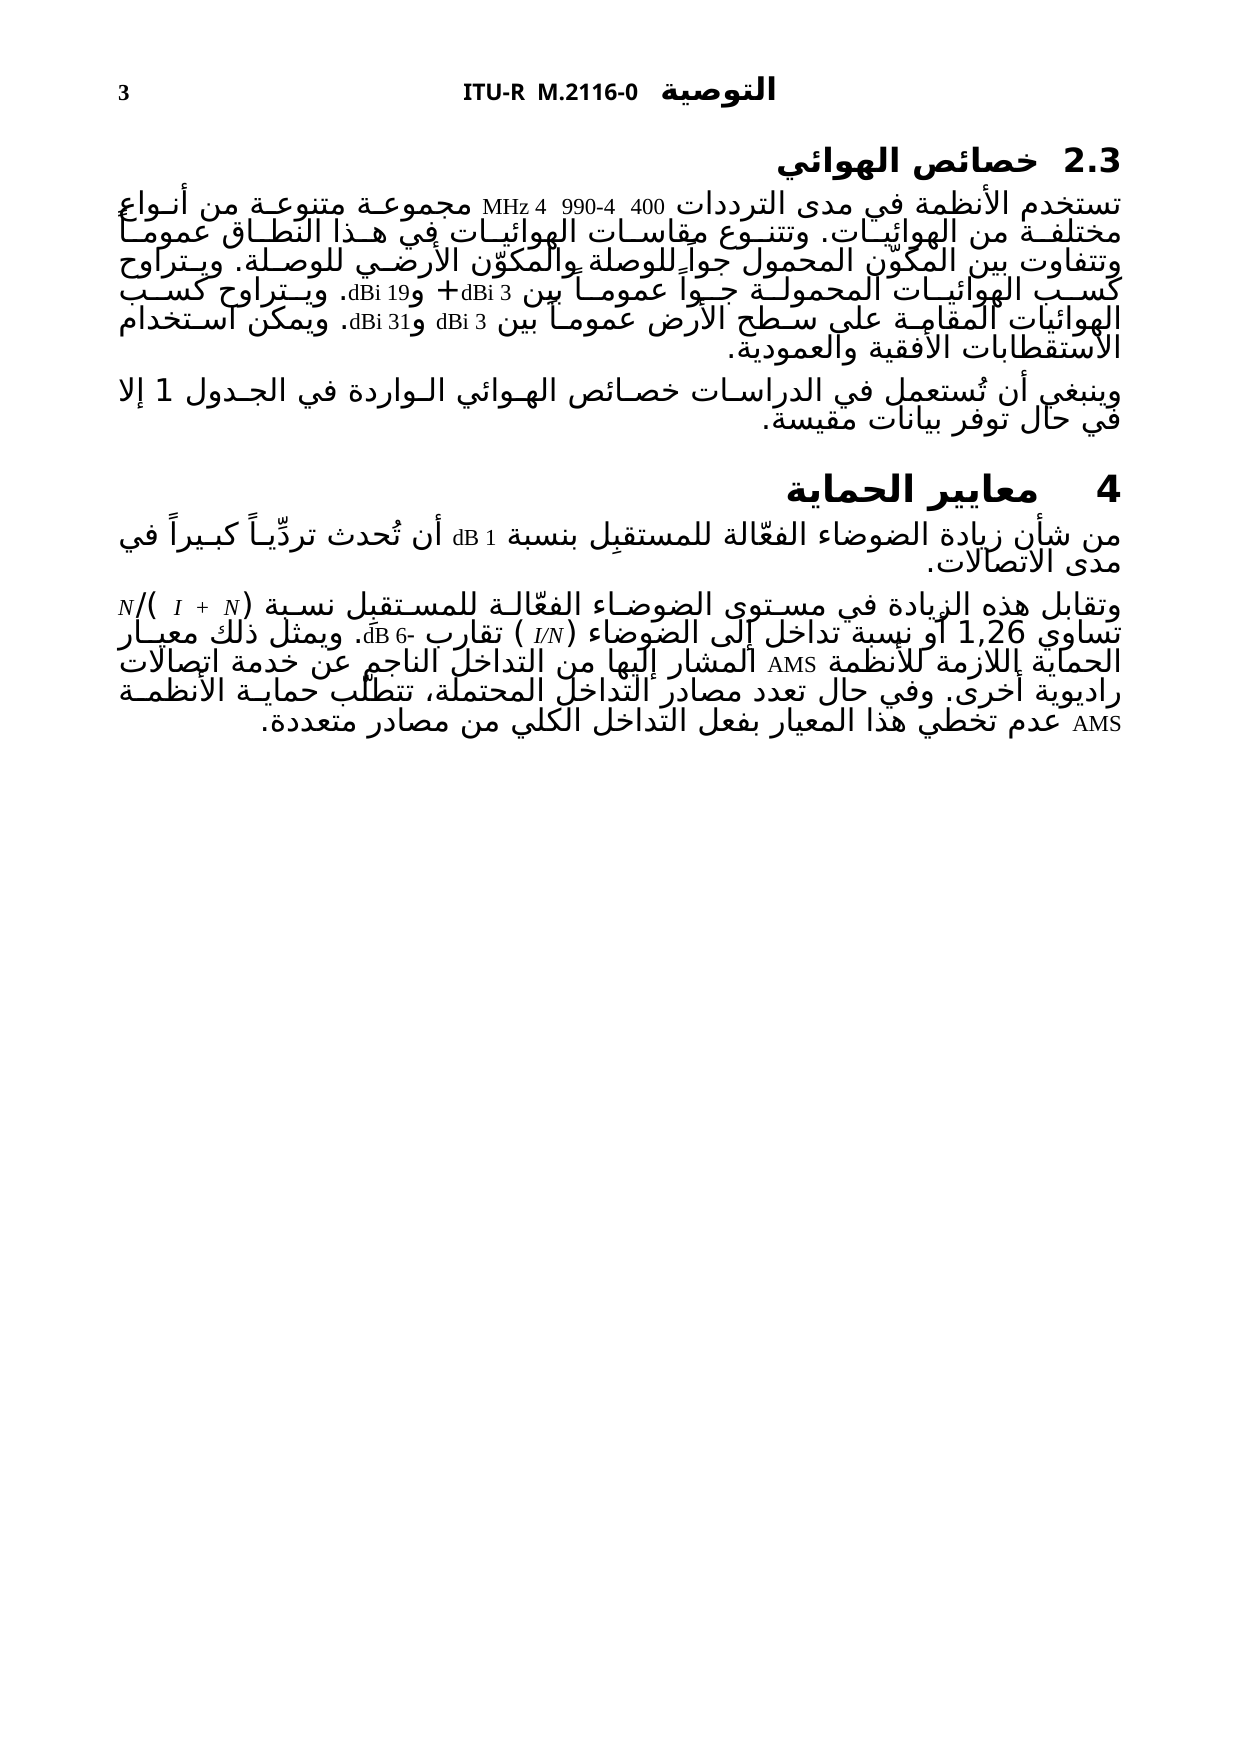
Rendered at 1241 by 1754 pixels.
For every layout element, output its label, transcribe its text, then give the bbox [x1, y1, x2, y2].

text تستخدم الأنظمة في مدى الترددات MHz 4 990-4 400 مجموعة متنوعة من أنواع مختلفة من الهوائيات. وتتنوع مقاسات الهوائيات في هذا النطاق عموماً وتتفاوت بين المكوّن المحمول جواً للوصلة والمكوّن الأرضي للوصلة. ويتراوح كسب الهوائيات المحمولة جواً عموماً بين dBi 3+ وdBi 19. ويتراوح كسب الهوائيات المقامة على سطح الأرض عموماً بين dBi 3 وdBi 31. ويمكن استخدام الاستقطابات الأفقية والعمودية. [118, 191, 1122, 366]
subtitle 4 معايير الحماية [118, 474, 1122, 509]
text من شأن زيادة الضوضاء الفعّالة للمستقبِل بنسبة dB 1 أن تُحدث تردِّياً كبيراً في مدى الاتصالات. [118, 522, 1122, 580]
subtitle 2.3 خصائص الهوائي [118, 148, 880, 179]
subtitle 2.3 خصائص الهوائي [871, 148, 1122, 179]
text وينبغي أن تُستعمل في الدراسات خصائص الهوائي الواردة في الجدول 1 إلا في حال توفر بيانات مقيسة. [118, 379, 1122, 437]
text وتقابل هذه الزيادة في مستوى الضوضاء الفعّالة للمستقبِل نسبة (I + N )/N تساوي 1,26 أو نسبة تداخل إلى الضوضاء (I/N ) تقارب dB 6. ويمثل ذلك معيار الحماية اللازمة للأنظمة AMS المشار إليها من التداخل الناجم عن خدمة اتصالات راديوية أخرى. وفي حال تعدد مصادر التداخل المحتملة، تتطلّب حماية الأنظمة AMS عدم تخطي هذا المعيار بفعل التداخل الكلي من مصادر متعددة. [118, 592, 1122, 738]
